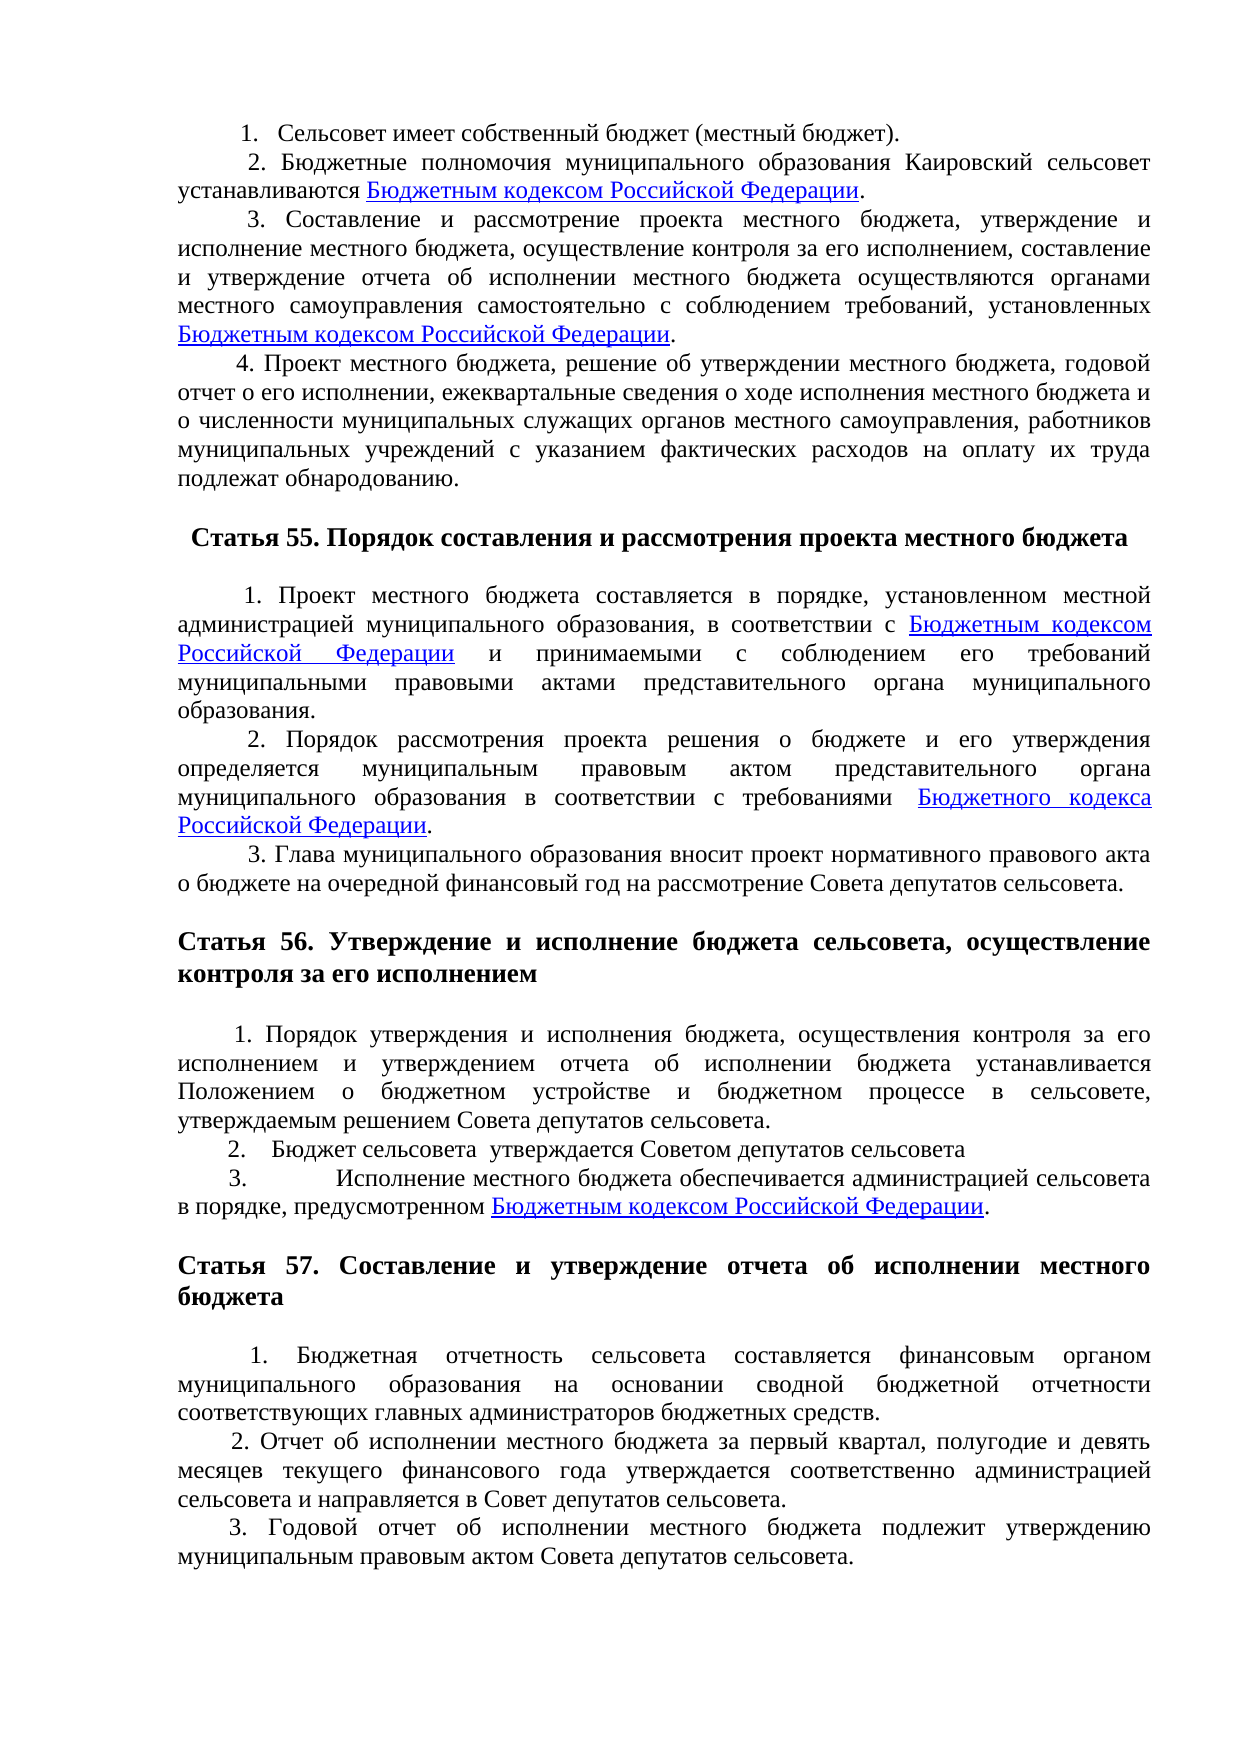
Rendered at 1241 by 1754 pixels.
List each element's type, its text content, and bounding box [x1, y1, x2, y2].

text 3. Годовой отчет об исполнении местного бюджета подлежит утверждению муниципальным правовым актом Совета депутатов сельсовета. [177, 1512, 1152, 1570]
text 2. Бюджет сельсовета утверждается Советом депутатов сельсовета [177, 1134, 1152, 1163]
text 3. Глава муниципального образования вносит проект нормативного правового акта о бюджете на очередной финансовый год на рассмотрение Совета депутатов сельсовета. [177, 839, 1152, 897]
text 1. Сельсовет имеет собственный бюджет (местный бюджет). [177, 118, 1152, 147]
text 4. Проект местного бюджета, решение об утверждении местного бюджета, годовой отчет о его исполнении, ежеквартальные сведения о ходе исполнения местного бюджета и о численности муниципальных служащих органов местного самоуправления, работников муниципальных учреждений с указанием фактических расходов на оплату их труда подлежат обнародованию. [177, 348, 1152, 492]
text Статья 56. Утверждение и исполнение бюджета сельсовета, осуществление контроля за его исполнением [177, 926, 1152, 988]
text 2. Порядок рассмотрения проекта решения о бюджете и его утверждения определяется муниципальным правовым актом представительного органа муниципального образования в соответствии с требованиями Бюджетного кодекса Российской Федерации. [177, 724, 1152, 839]
text 1. Порядок утверждения и исполнения бюджета, осуществления контроля за его исполнением и утверждением отчета об исполнении бюджета устанавливается Положением о бюджетном устройстве и бюджетном процессе в сельсовете, утверждаемым решением Совета депутатов сельсовета. [177, 1019, 1152, 1134]
text 1. Проект местного бюджета составляется в порядке, установленном местной администрацией муниципального образования, в соответствии с Бюджетным кодексом Российской Федерации и принимаемыми с соблюдением его требований муниципальными правовыми актами представительного органа муниципального образования. [177, 581, 1152, 724]
text 3. Исполнение местного бюджета обеспечивается администрацией сельсовета в порядке, предусмотренном Бюджетным кодексом Российской Федерации. [177, 1163, 1152, 1220]
text 2. Отчет об исполнении местного бюджета за первый квартал, полугодие и девять месяцев текущего финансового года утверждается соответственно администрацией сельсовета и направляется в Совет депутатов сельсовета. [177, 1426, 1152, 1512]
text 1. Бюджетная отчетность сельсовета составляется финансовым органом муниципального образования на основании сводной бюджетной отчетности соответствующих главных администраторов бюджетных средств. [177, 1340, 1152, 1426]
text Статья 57. Составление и утверждение отчета об исполнении местного бюджета [177, 1249, 1152, 1311]
text 2. Бюджетные полномочия муниципального образования Каировский сельсовет устанавливаются Бюджетным кодексом Российской Федерации. [177, 147, 1152, 204]
text Статья 55. Порядок составления и рассмотрения проекта местного бюджета [177, 521, 1152, 552]
text 3. Составление и рассмотрение проекта местного бюджета, утверждение и исполнение местного бюджета, осуществление контроля за его исполнением, составление и утверждение отчета об исполнении местного бюджета осуществляются органами местного самоуправления самостоятельно с соблюдением требований, установленных Бюджетным кодексом Российской Федерации. [177, 204, 1152, 348]
